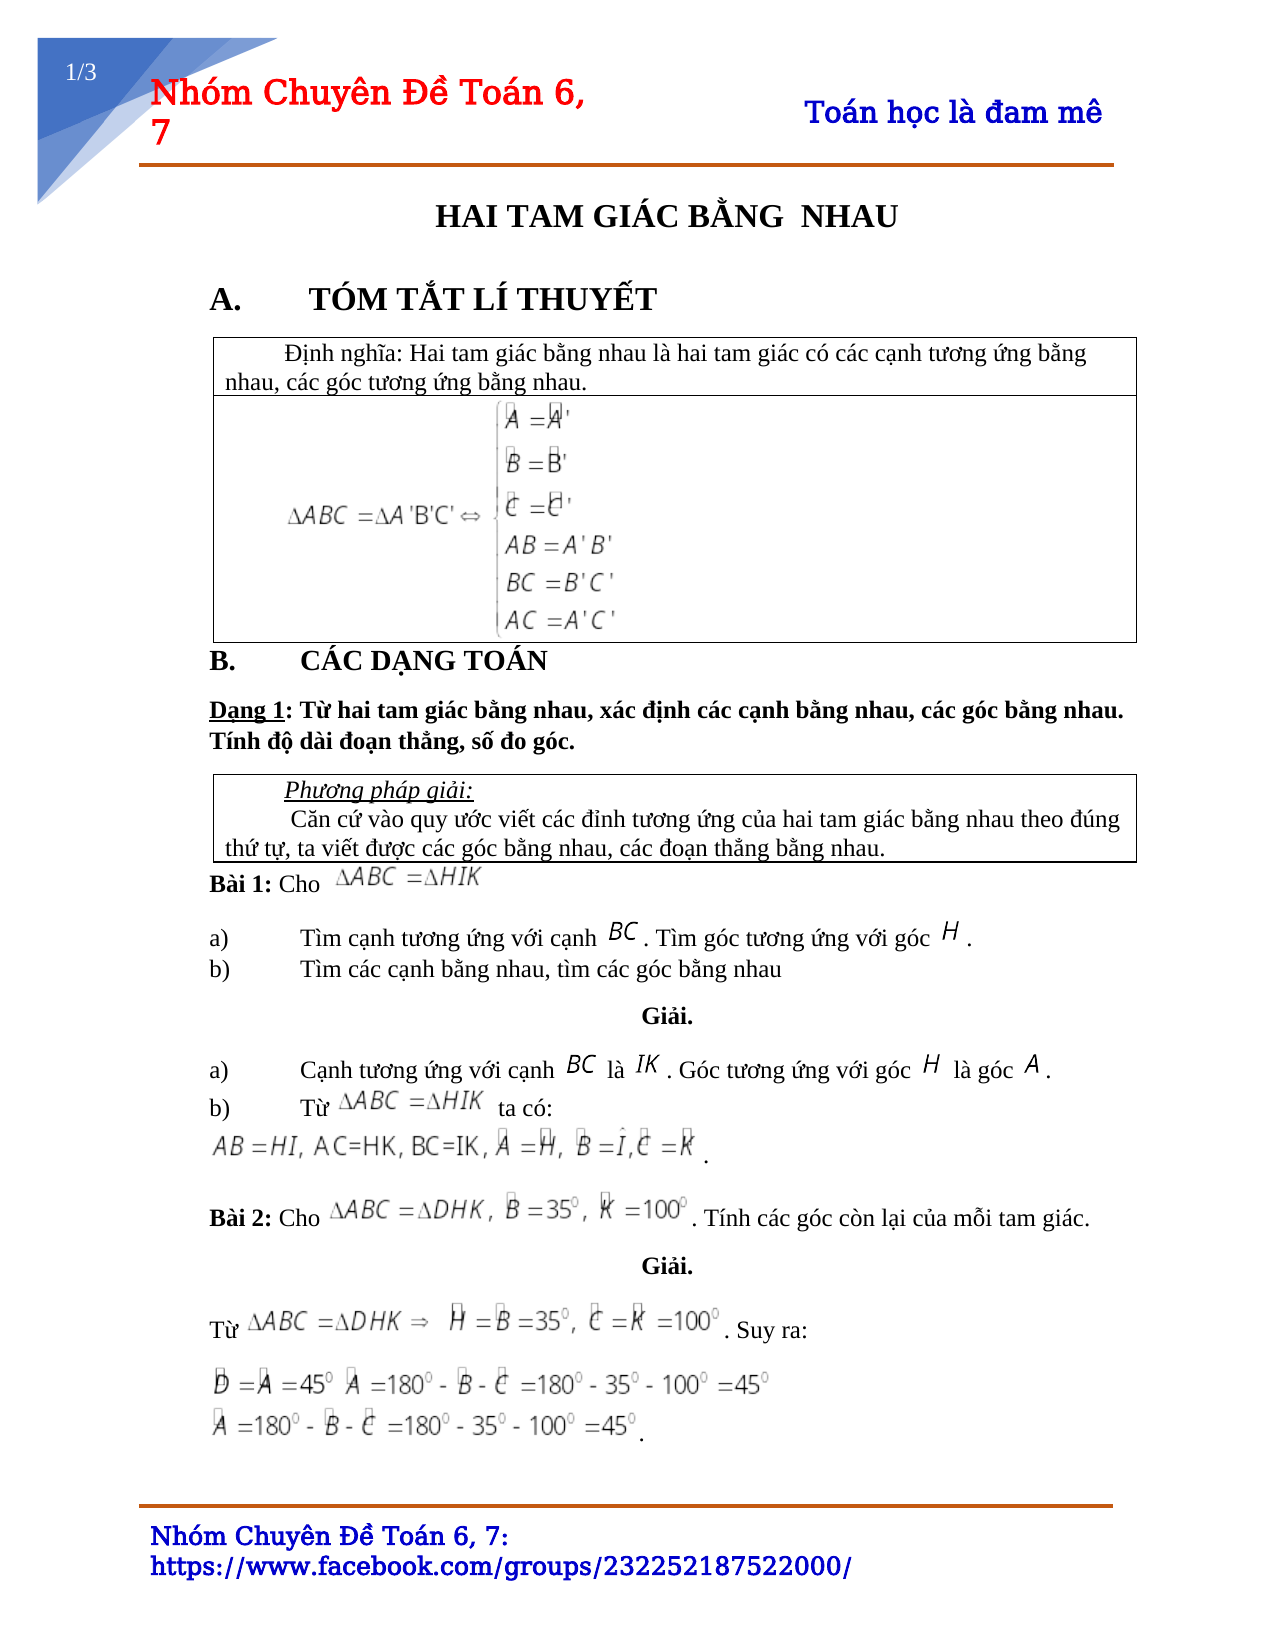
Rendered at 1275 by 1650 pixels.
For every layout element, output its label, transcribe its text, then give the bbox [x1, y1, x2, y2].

text Bài 1: Cho [150, 862, 1125, 897]
list TÓM TẮT LÍ THUYẾT [150, 279, 1125, 317]
text Từ . Suy ra: [150, 1299, 1125, 1344]
list Từ ta có: [150, 1086, 1125, 1121]
list . [150, 1124, 1125, 1168]
text Dạng 1: Từ hai tam giác bằng nhau, xác định các cạnh bằng nhau, các góc bằng nhau. Tính độ dài đoạn thẳng, số đo góc. [209, 695, 1125, 755]
text Bài 2: Cho . Tính các góc còn lại của mỗi tam giác. [150, 1187, 1125, 1232]
table_header Định nghĩa: Hai tam giác bằng nhau là hai tam giác có các cạnh tương ứng bằng nhau, các góc tương ứng bằng nhau. [214, 338, 1136, 395]
picture [37, 37, 279, 206]
list Cạnh tương ứng với cạnh là . Góc tương ứng với góc là góc . [150, 1049, 1125, 1084]
list Tìm cạnh tương ứng với cạnh . Tìm góc tương ứng với góc . [150, 916, 1125, 951]
list HAI TAM GIÁC BẰNG NHAU [150, 196, 1125, 234]
picture [270, 82, 279, 102]
list Tìm các cạnh bằng nhau, tìm các góc bằng nhau [150, 954, 1125, 982]
list CÁC DẠNG TOÁN [150, 643, 1125, 676]
text . [209, 1363, 1125, 1447]
table_header Phương pháp giải: Căn cứ vào quy ước viết các đỉnh tương ứng của hai tam giác bằng nhau theo đúng thứ tự, ta viết được các góc bằng nhau, các đoạn thẳng bằng nhau. [214, 775, 1136, 861]
table_cell [214, 396, 1136, 642]
text Giải. [150, 1001, 1125, 1030]
text Giải. [150, 1251, 1125, 1280]
